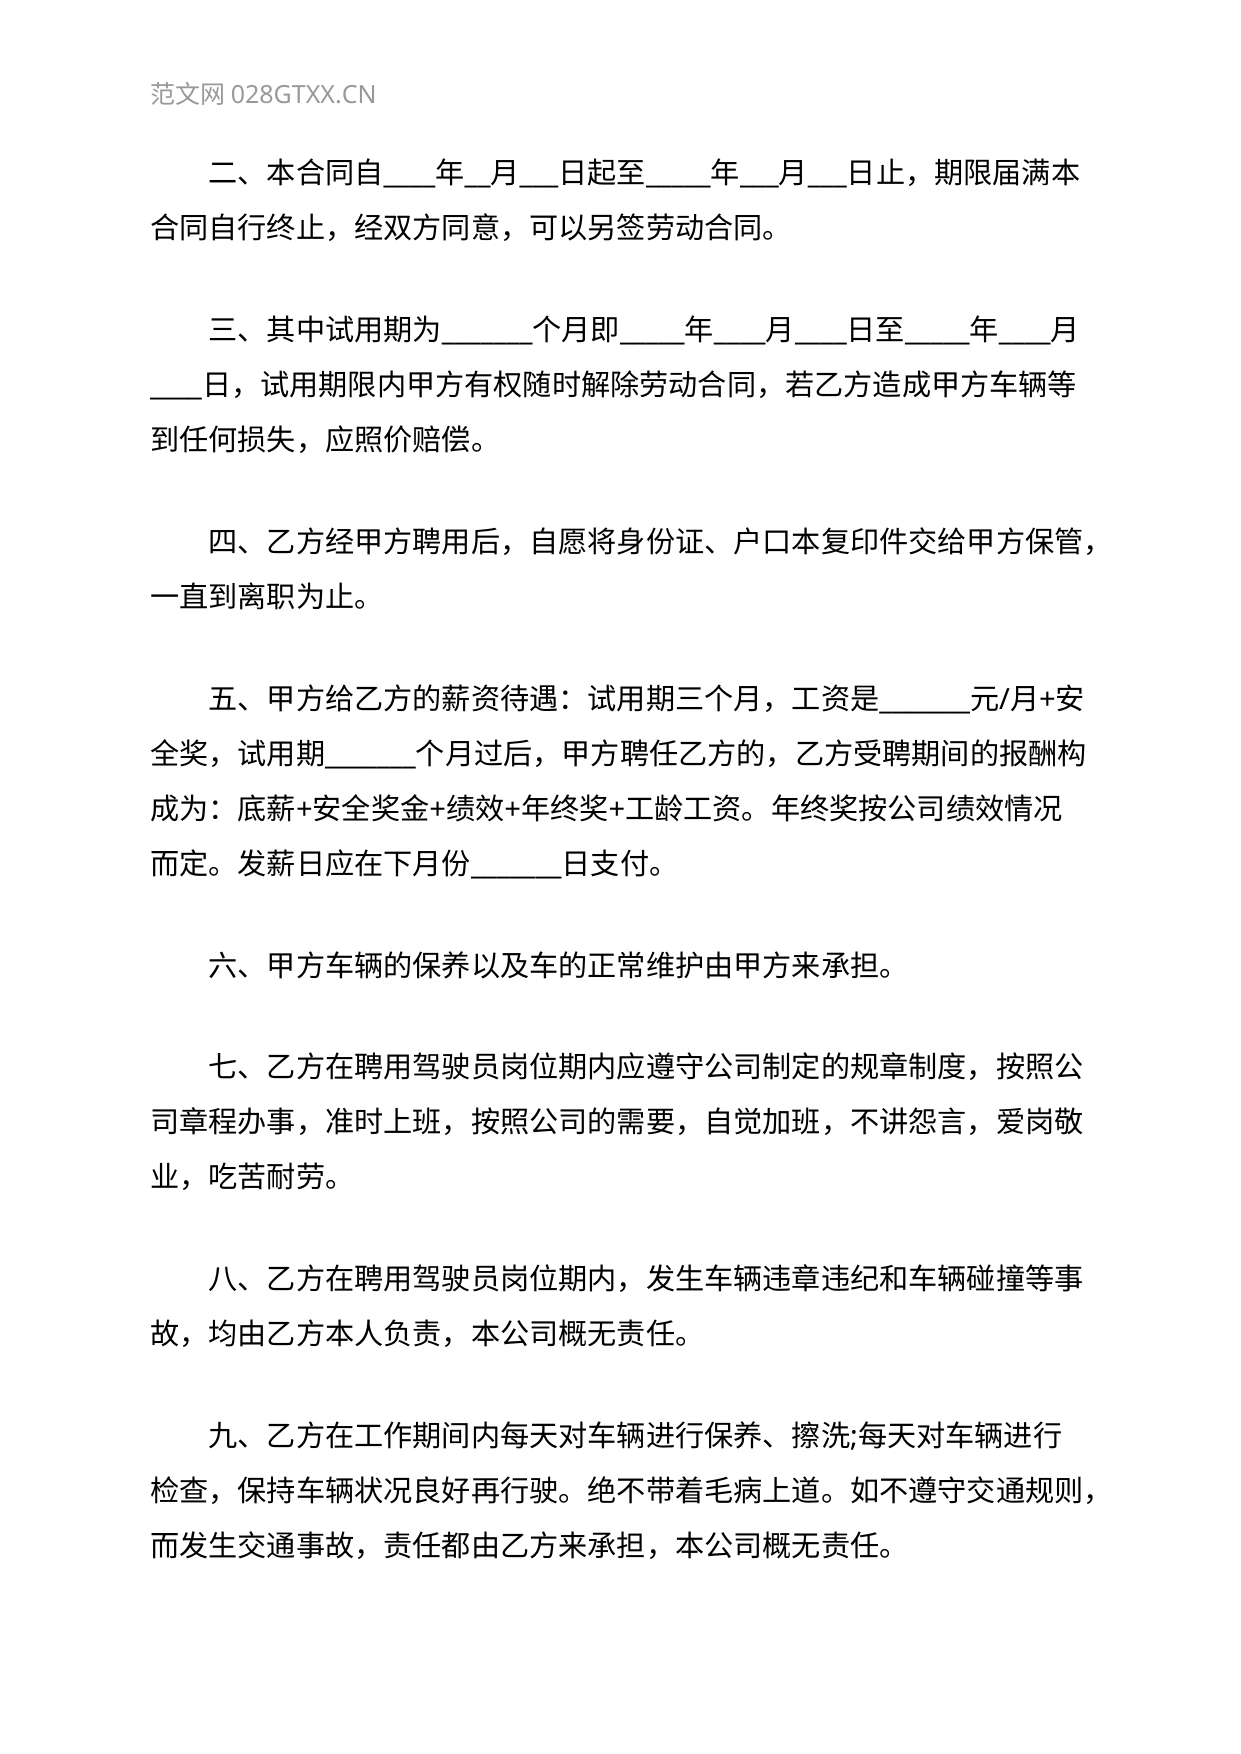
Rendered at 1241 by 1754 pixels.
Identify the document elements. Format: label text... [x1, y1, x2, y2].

text 五、甲方给乙方的薪资待遇：试用期三个月，工资是_______元/月+安全奖，试用期_______个月过后，甲方聘任乙方的，乙方受聘期间的报酬构成为：底薪+安全奖金+绩效+年终奖+工龄工资。年终奖按公司绩效情况而定。发薪日应在下月份_______日支付。 [150, 675, 1090, 883]
text 九、乙方在工作期间内每天对车辆进行保养、擦洗;每天对车辆进行检查，保持车辆状况良好再行驶。绝不带着毛病上道。如不遵守交通规则，而发生交通事故，责任都由乙方来承担，本公司概无责任。 [150, 1412, 1090, 1564]
text 七、乙方在聘用驾驶员岗位期内应遵守公司制定的规章制度，按照公司章程办事，准时上班，按照公司的需要，自觉加班，不讲怨言，爱岗敬业，吃苦耐劳。 [150, 1044, 1090, 1196]
text 八、乙方在聘用驾驶员岗位期内，发生车辆违章违纪和车辆碰撞等事故，均由乙方本人负责，本公司概无责任。 [150, 1256, 1090, 1353]
text 二、本合同自____年__月___日起至_____年___月___日止，期限届满本合同自行终止，经双方同意，可以另签劳动合同。 [150, 150, 1090, 247]
text 四、乙方经甲方聘用后，自愿将身份证、户口本复印件交给甲方保管，一直到离职为止。 [150, 518, 1090, 616]
text 三、其中试用期为_______个月即_____年____月____日至_____年____月____日，试用期限内甲方有权随时解除劳动合同，若乙方造成甲方车辆等到任何损失，应照价赔偿。 [150, 307, 1090, 459]
text 六、甲方车辆的保养以及车的正常维护由甲方来承担。 [150, 942, 1090, 984]
